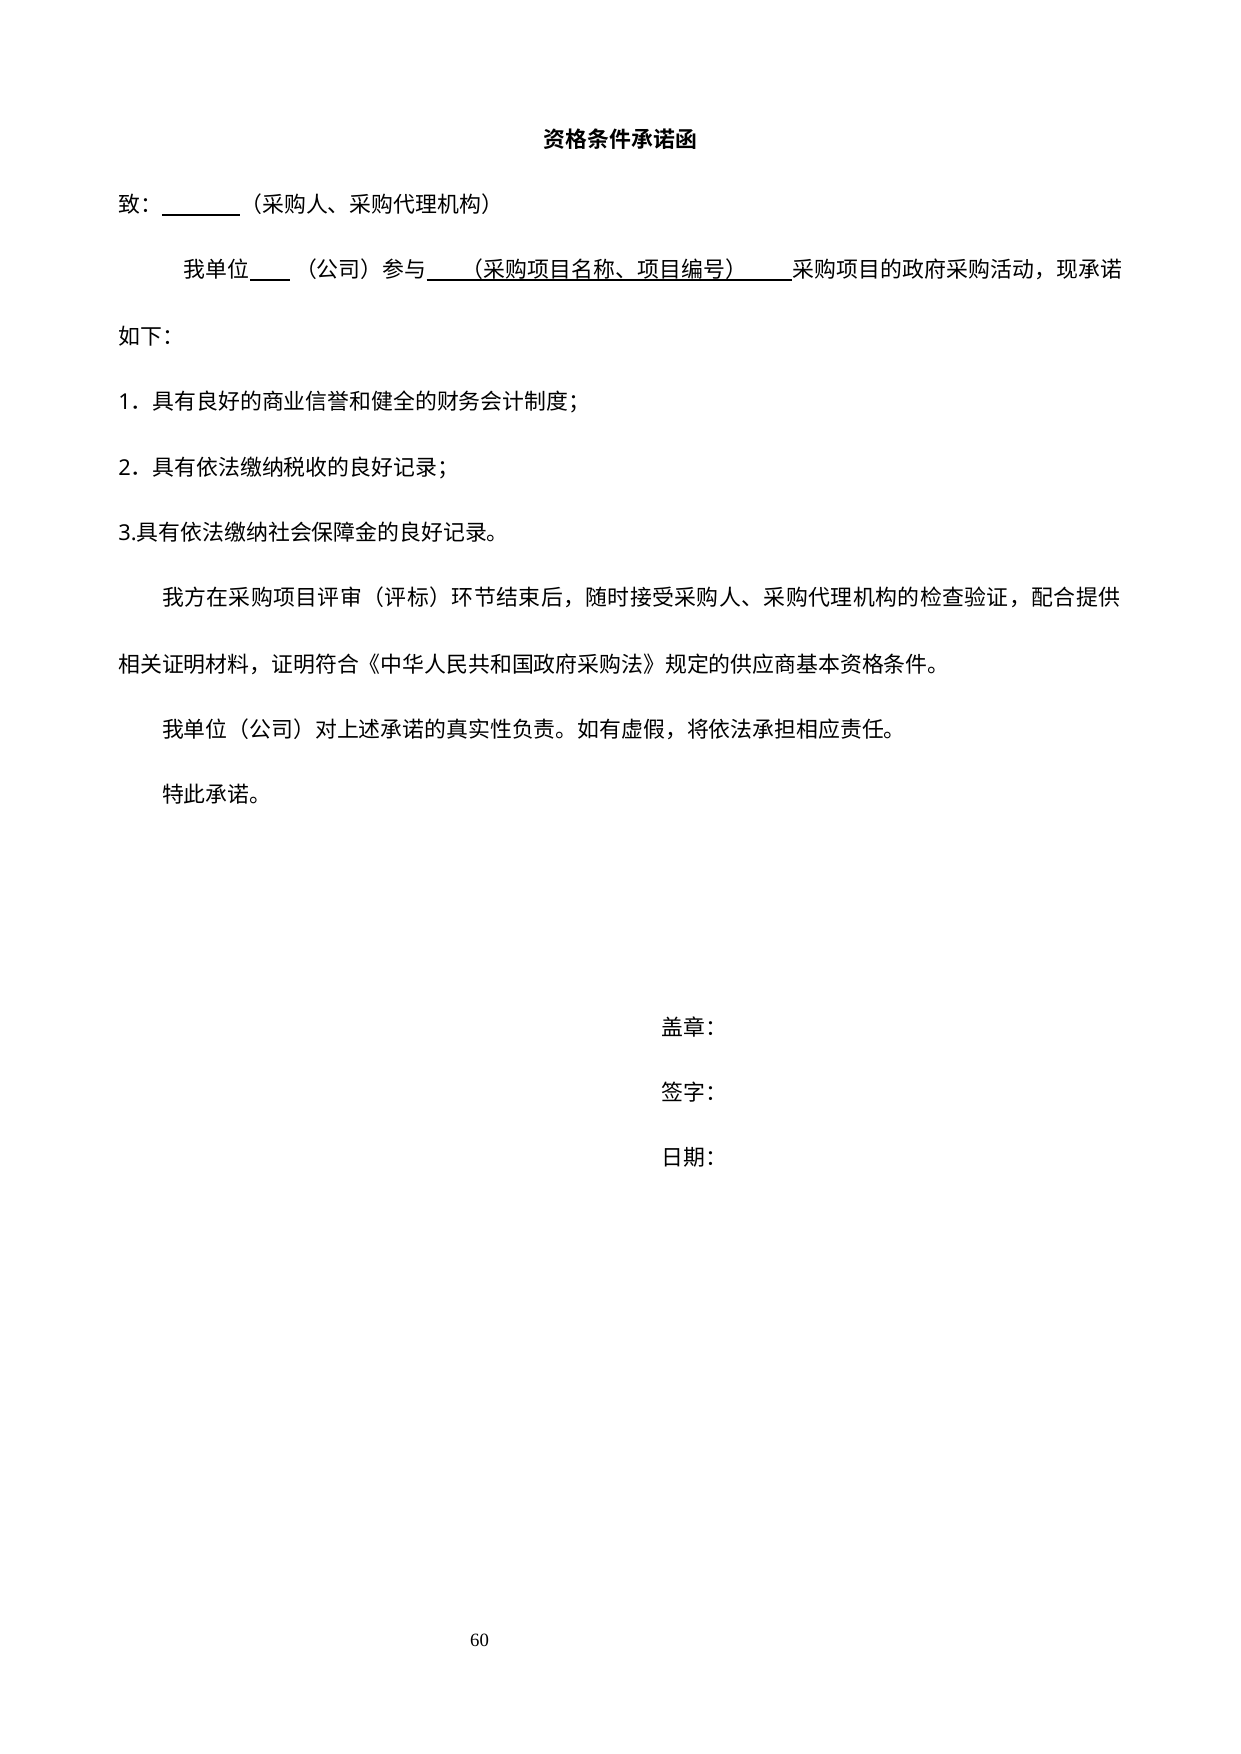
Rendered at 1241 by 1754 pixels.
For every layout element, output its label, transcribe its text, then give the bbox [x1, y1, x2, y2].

list 具有依法缴纳税收的良好记录； [118, 449, 1122, 482]
text 我单位（公司）对上述承诺的真实性负责。如有虚假，将依法承担相应责任。 [118, 711, 1122, 744]
text 盖章： [118, 1009, 1122, 1042]
text 资格条件承诺函 [118, 121, 1122, 155]
list 具有良好的商业信誉和健全的财务会计制度； [118, 383, 1122, 417]
list 3.具有依法缴纳社会保障金的良好记录。 [118, 514, 1122, 547]
text 我方在采购项目评审（评标）环节结束后，随时接受采购人、采购代理机构的检查验证，配合提供相关证明材料，证明符合《中华人民共和国政府采购法》规定的供应商基本资格条件。 [118, 579, 1122, 679]
text 我单位 （公司）参与 （采购项目名称、项目编号） 采购项目的政府采购活动，现承诺如下： [118, 251, 1122, 352]
text 特此承诺。 [118, 776, 1122, 809]
text 致： （采购人、采购代理机构） [118, 186, 1122, 220]
text 日期： [118, 1139, 1122, 1173]
text 签字： [118, 1074, 1122, 1108]
